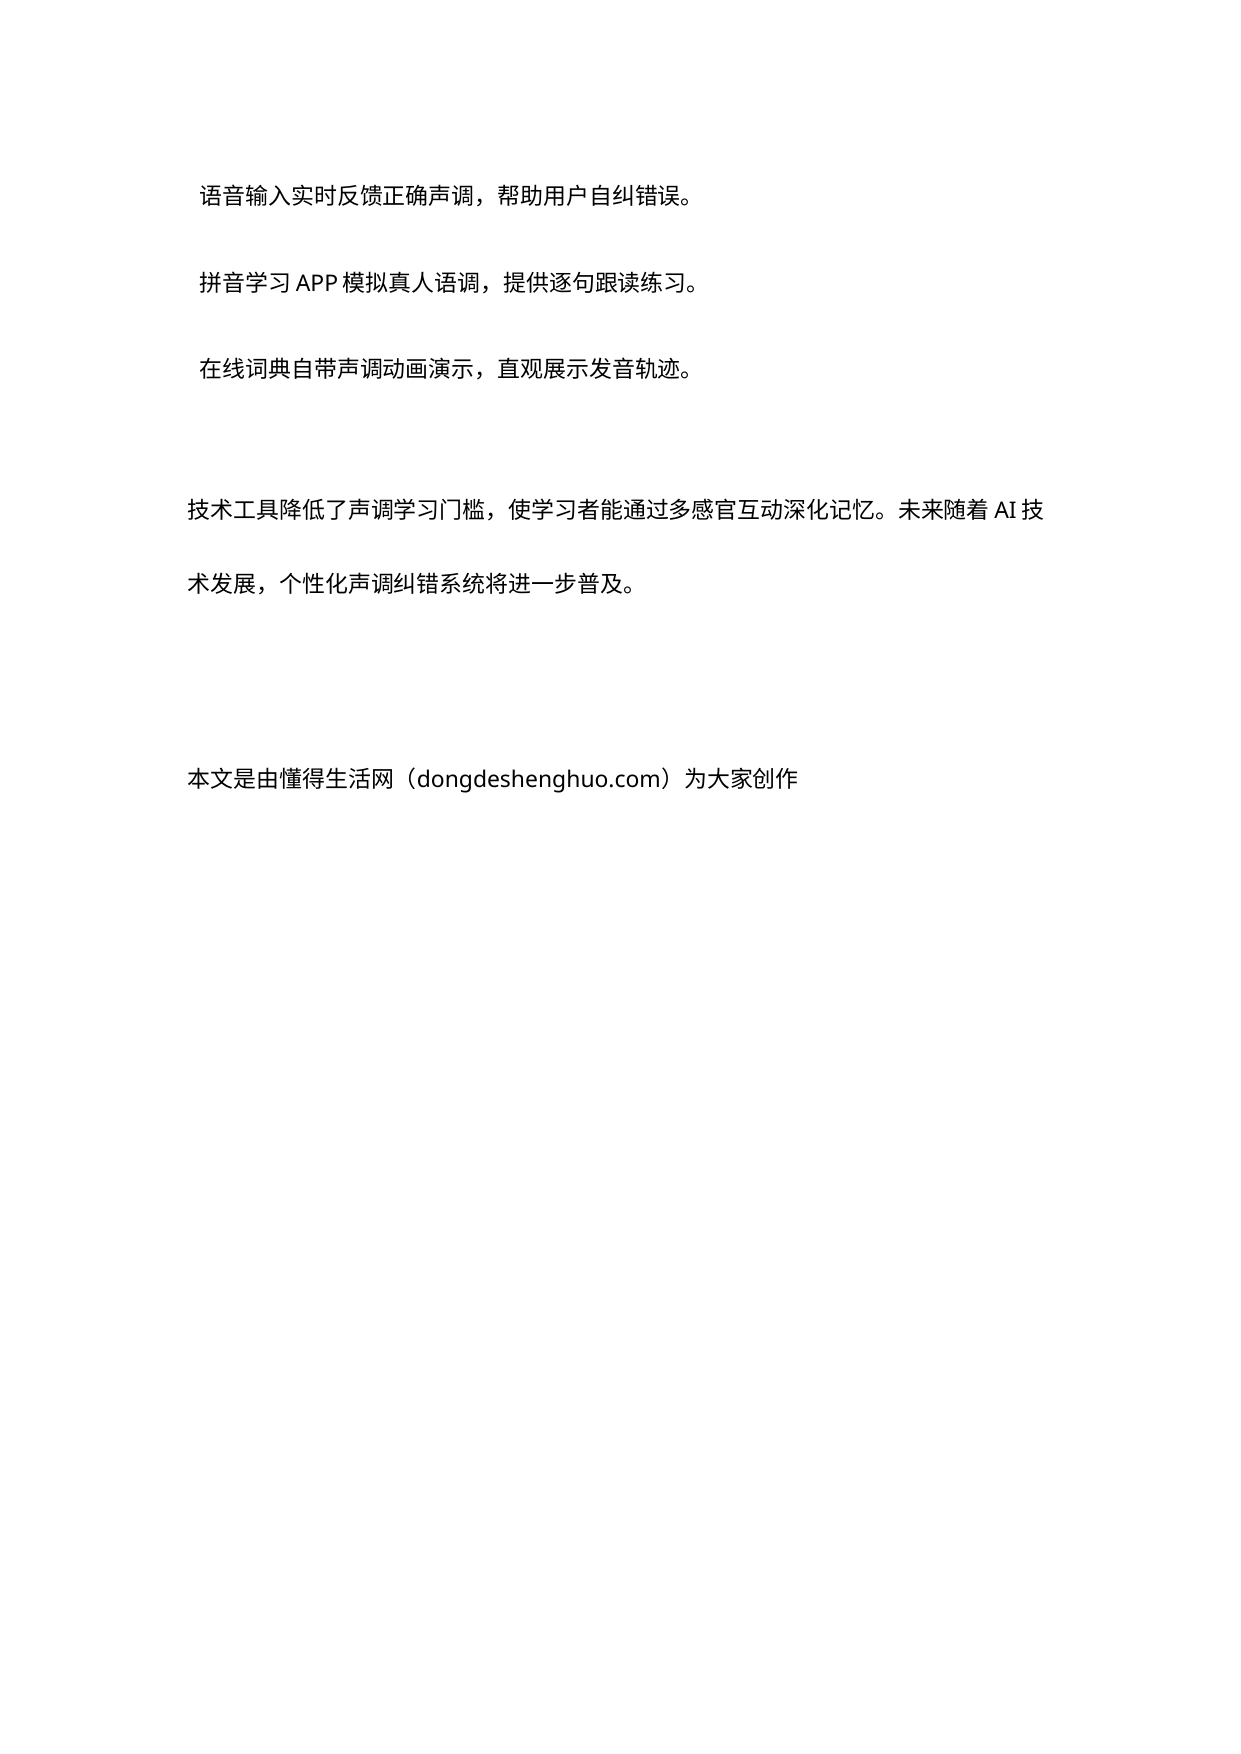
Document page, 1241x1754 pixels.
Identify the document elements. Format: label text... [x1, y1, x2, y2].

text 本文是由懂得生活网（dongdeshenghuo.com）为大家创作 [187, 745, 1053, 810]
text 语音输入实时反馈正确声调，帮助用户自纠错误。 [187, 162, 1053, 227]
text 在线词典自带声调动画演示，直观展示发音轨迹。 [187, 335, 1053, 400]
text 技术工具降低了声调学习门槛，使学习者能通过多感官互动深化记忆。未来随着AI技术发展，个性化声调纠错系统将进一步普及。 [187, 476, 1053, 616]
text 拼音学习APP模拟真人语调，提供逐句跟读练习。 [187, 249, 1053, 314]
